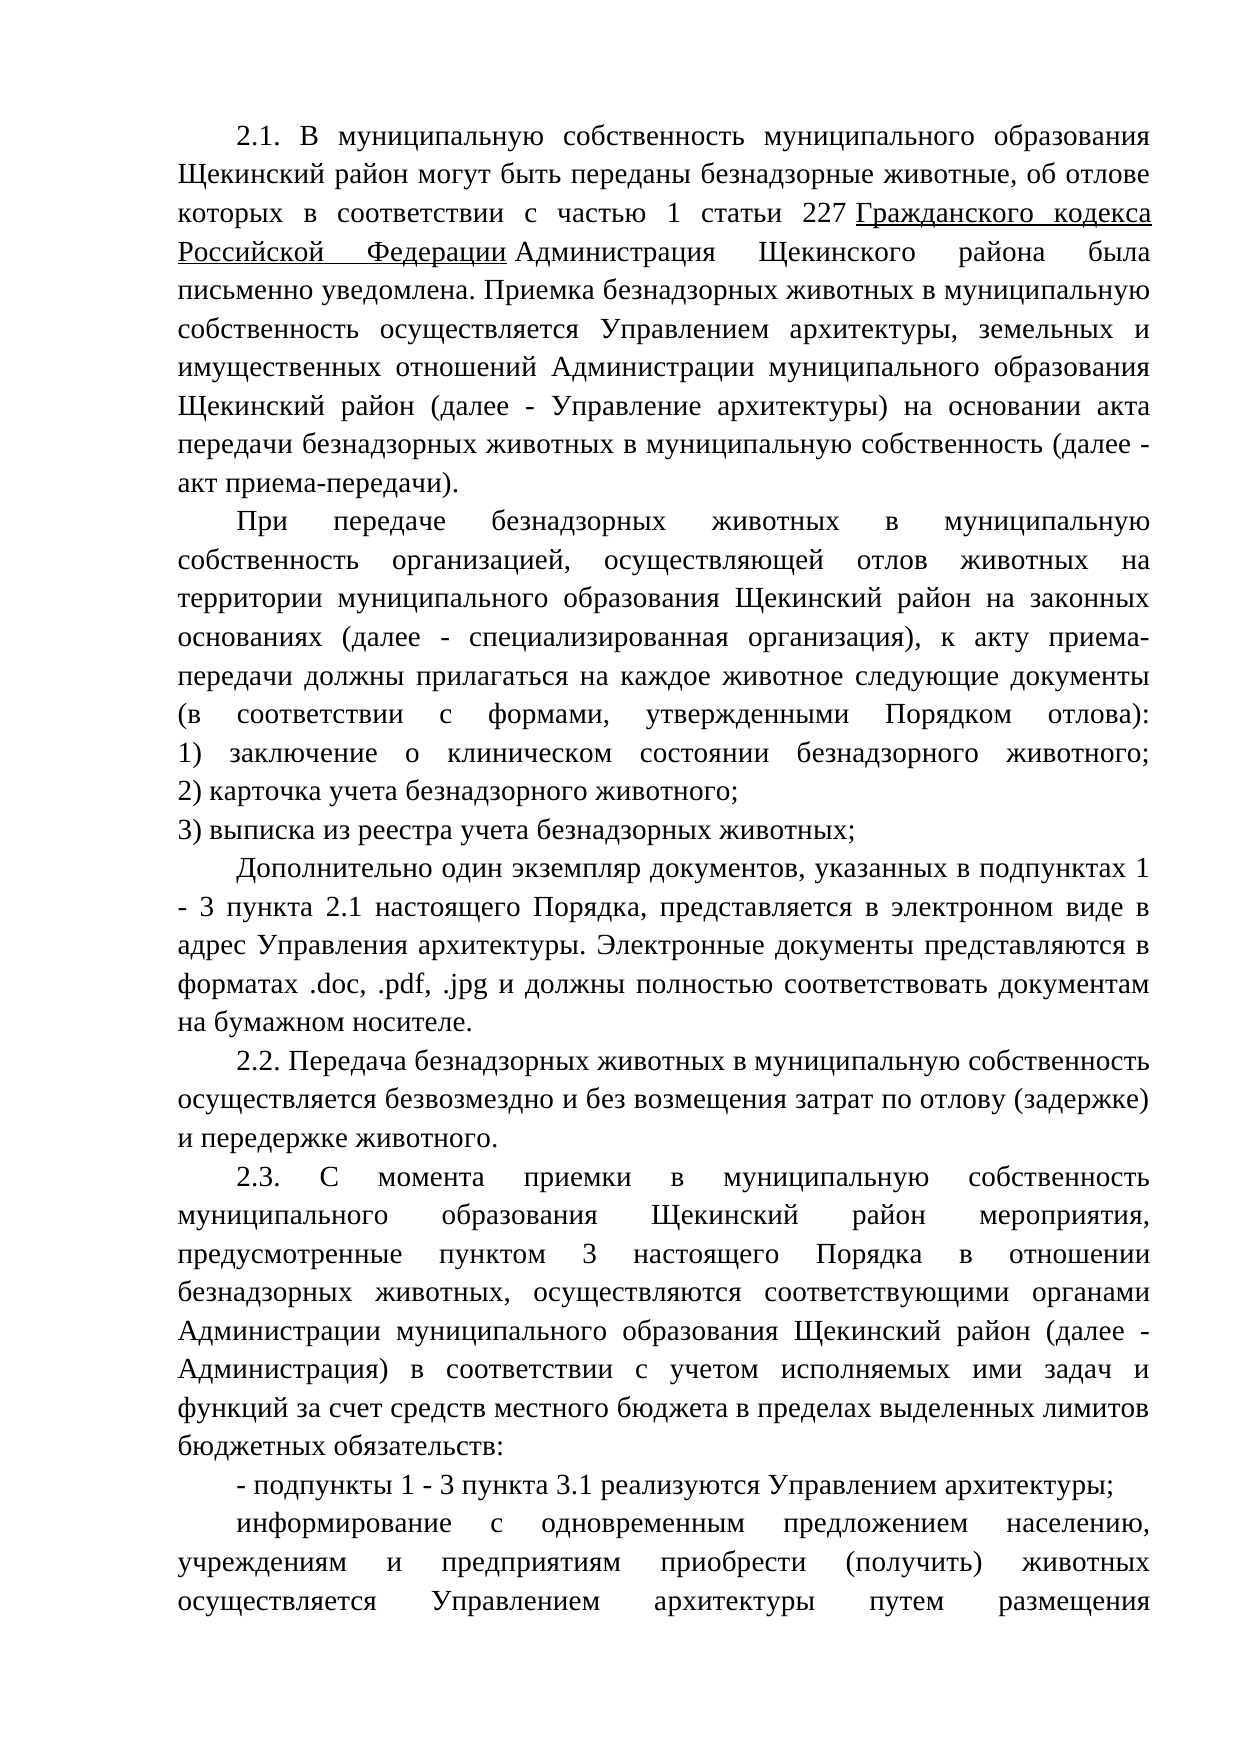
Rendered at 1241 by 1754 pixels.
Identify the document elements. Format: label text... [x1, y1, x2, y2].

text 2.2. Передача безнадзорных животных в муниципальную собственность осуществляется безвозмездно и без возмещения затрат по отлову (задержке) и передержке животного. [177, 1043, 1152, 1154]
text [177, 1506, 1152, 1616]
text При передаче безнадзорных животных в муниципальную собственность организацией, осуществляющей отлов животных на территории муниципального образования Щекинский район на законных основаниях (далее - специализированная организация), к акту приема-передачи должны прилагаться на каждое животное следующие документы (в соответствии с формами, утвержденными Порядком отлова): 1) заключение о клиническом состоянии безнадзорного животного; 2) карточка учета безнадзорного животного; [177, 503, 1152, 807]
text 2.3. С момента приемки в муниципальную собственность муниципального образования Щекинский район мероприятия, предусмотренные пунктом 3 настоящего Порядка в отношении безнадзорных животных, осуществляются соответствующими органами Администрации муниципального образования Щекинский район (далее - Администрация) в соответствии с учетом исполняемых ими задач и функций за счет средств местного бюджета в пределах выделенных лимитов бюджетных обязательств: [177, 1159, 1152, 1462]
text - подпункты 1 - 3 пункта 3.1 реализуются Управлением архитектуры; [177, 1467, 1152, 1501]
text 2.1. В муниципальную собственность муниципального образования Щекинский район могут быть переданы безнадзорные животные, об отлове которых в соответствии с частью 1 статьи 227 Гражданского кодекса Российской Федерации Администрация Щекинского района была письменно уведомлена. Приемка безнадзорных животных в муниципальную собственность осуществляется Управлением архитектуры, земельных и имущественных отношений Администрации муниципального образования Щекинский район (далее - Управление архитектуры) на основании акта передачи безнадзорных животных в муниципальную собственность (далее - акт приема-передачи). [177, 118, 1152, 498]
text Дополнительно один экземпляр документов, указанных в подпунктах 1 - 3 пункта 2.1 настоящего Порядка, представляется в электронном виде в адрес Управления архитектуры. Электронные документы представляются в форматах .doc, .pdf, .jpg и должны полностью соответствовать документам на бумажном носителе. [177, 850, 1152, 1038]
text 3) выписка из реестра учета безнадзорных животных; [177, 812, 1152, 845]
